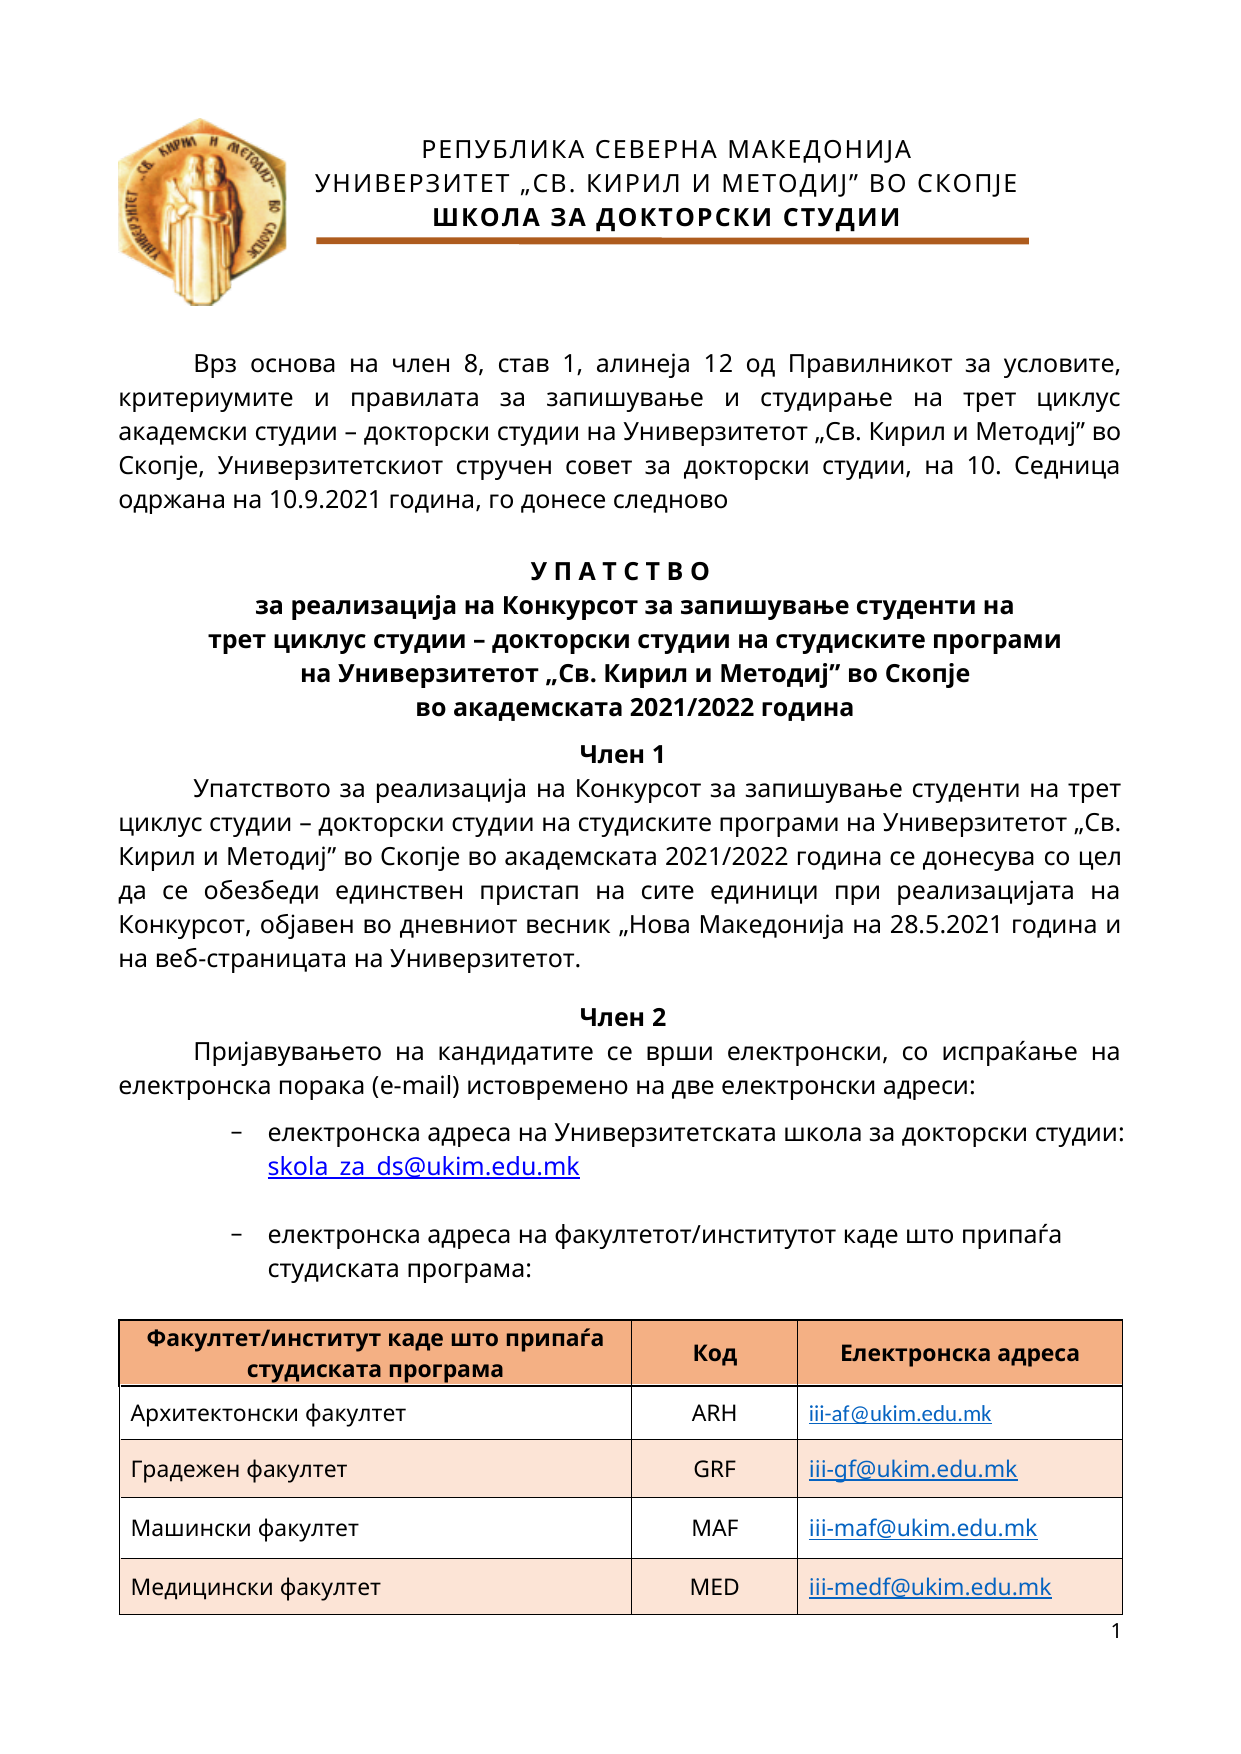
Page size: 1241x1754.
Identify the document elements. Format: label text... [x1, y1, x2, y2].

text Член 1 [118, 736, 1127, 770]
text Упaтството за реализација на Конкурсот за запишување студенти на трет циклус студии – докторски студии на студиските програми на Универзитетот „Св. Кирил и Методиј” во Скопје во академската 2021/2022 година се донесува со цел да се обезбеди единствен пристап на сите единици при реализацијата на Конкурсот, објавен во дневниот весник „Нова Македонија на 28.5.2021 година и на веб-страницата на Универзитетот. [118, 770, 1122, 975]
table_cell iii-gf@ukim.edu.mk [798, 1440, 1122, 1497]
text на Универзитетот „Св. Кирил и Методиј” во Скопје [118, 656, 1122, 690]
table_cell Градежен факултет [120, 1440, 631, 1497]
text Пријавувањето на кандидатите се врши електронски, со испраќање на електронска порака (e-mail) истовремено на две електронски адреси: [118, 1034, 1122, 1102]
text за реализација на Конкурсот за запишување студенти на [118, 588, 1122, 622]
table_cell Медицински факултет [120, 1559, 631, 1614]
text во академската 2021/2022 година [118, 690, 1122, 724]
subtitle У П А Т С Т В О [118, 553, 1122, 588]
list електронска адреса на факултетот/институтот каде што припаѓа студиската програма: [230, 1217, 1127, 1285]
list електронска адреса на Универзитетската школа за докторски студии: skola_za_ds@ukim.edu.mk [230, 1114, 1127, 1183]
table_cell iii-maf@ukim.edu.mk [798, 1498, 1122, 1558]
table_cell Архитектонски факултет [120, 1386, 631, 1439]
table_header Факултет/институт каде што припаѓа студиската програма [120, 1321, 631, 1384]
table_cell iii-af@ukim.edu.mk [798, 1387, 1122, 1439]
text трет циклус студии – докторски студии на студиските програми [118, 622, 1122, 656]
table_cell iii-medf@ukim.edu.mk [798, 1559, 1122, 1614]
table_cell MED [632, 1559, 797, 1614]
table_header Електронска адреса [798, 1321, 1122, 1384]
table_cell Машински факултет [120, 1498, 631, 1558]
table_cell GRF [632, 1440, 797, 1497]
picture [118, 118, 287, 306]
table_cell ARH [632, 1387, 797, 1439]
table_cell MAF [632, 1498, 797, 1558]
text Член 2 [118, 1000, 1127, 1034]
table_header Код [632, 1321, 797, 1384]
text Врз основа на член 8, став 1, алинеја 12 од Правилникот за условите, критериумите и правилата за запишување и студирање на трет циклус академски студии – докторски студии на Универзитетот „Св. Кирил и Методиј” во Скопје, Универзитетскиот стручен совет за докторски студии, на 10. Седница одржана на 10.9.2021 година, го донесе следново [118, 346, 1122, 516]
